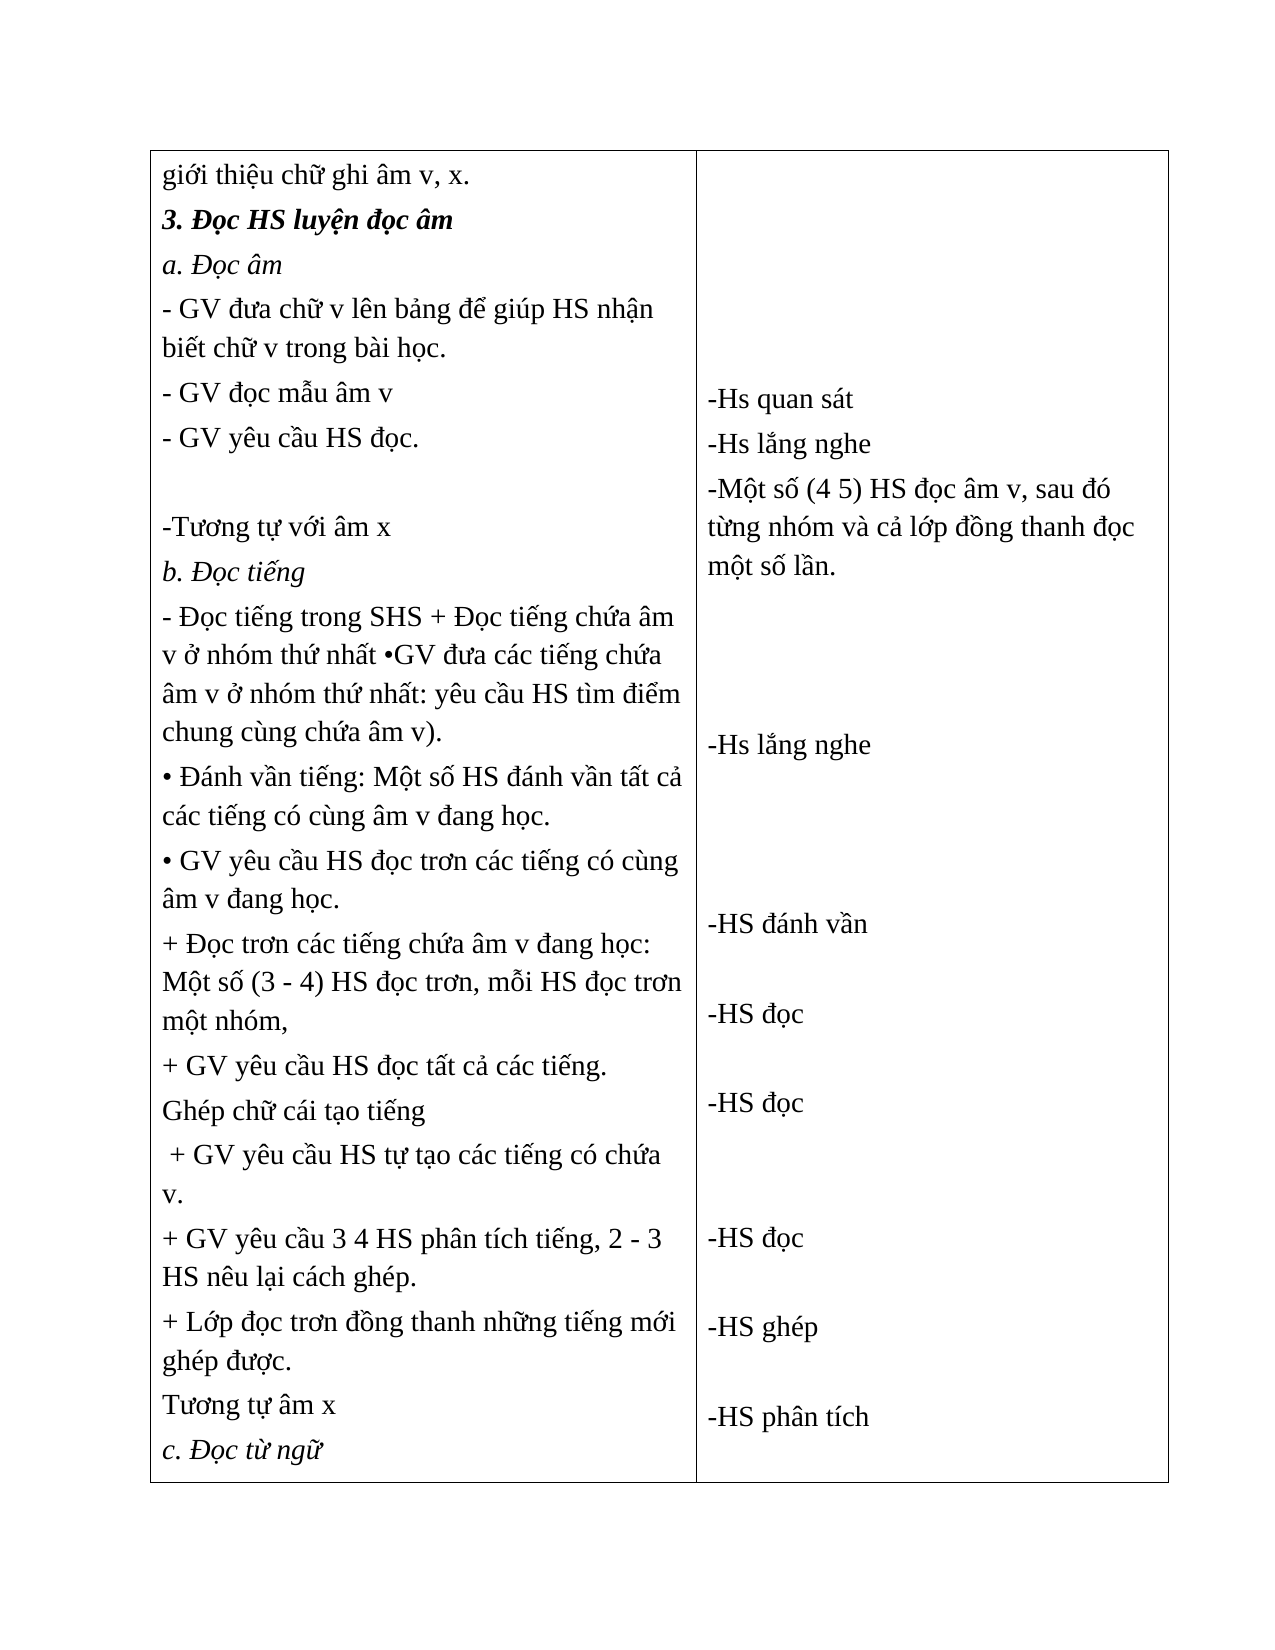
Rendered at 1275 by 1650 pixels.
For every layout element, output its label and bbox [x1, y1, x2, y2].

table_cell [697, 151, 1168, 1482]
table_cell [151, 151, 696, 1482]
